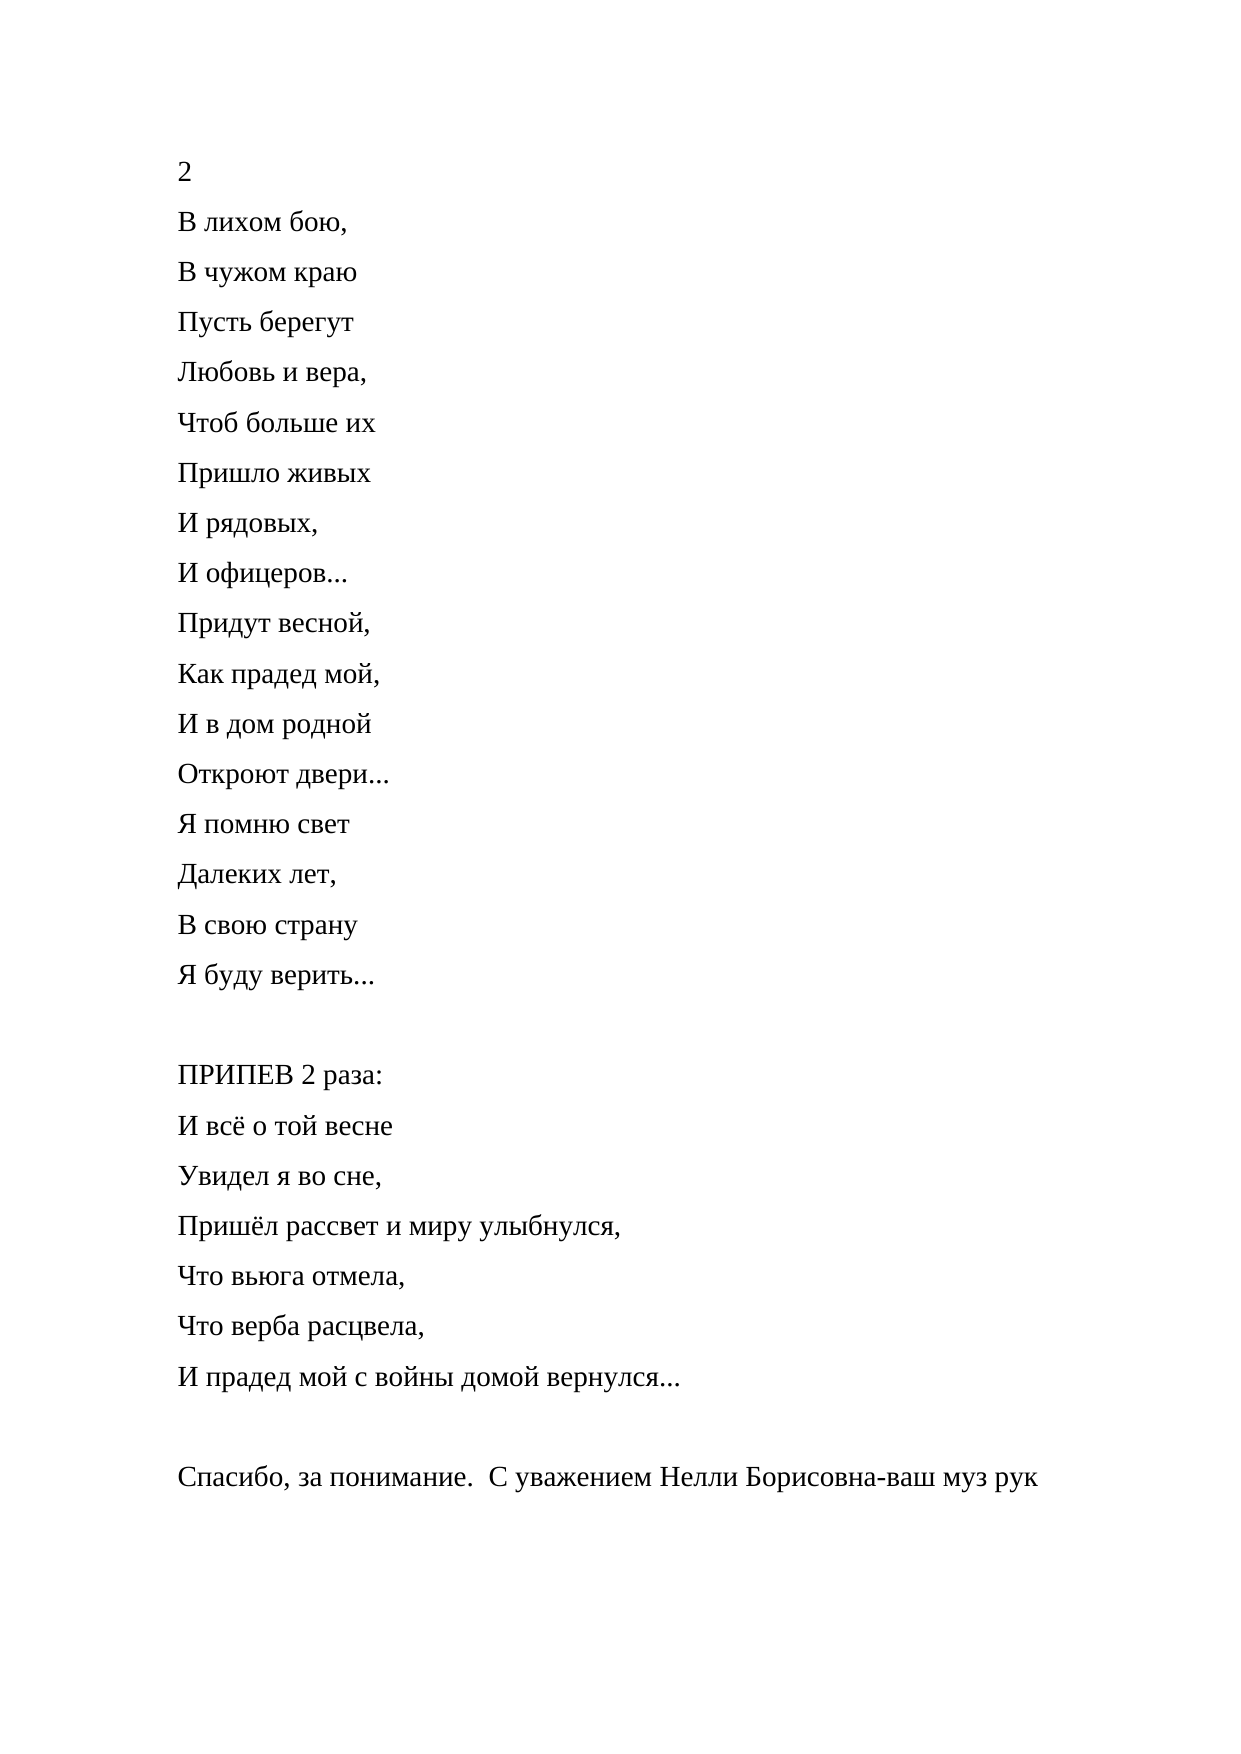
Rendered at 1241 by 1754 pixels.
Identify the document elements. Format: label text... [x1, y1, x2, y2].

text В чужом краю [177, 254, 1152, 288]
text Спасибо, за понимание. С уважением Нелли Борисовна-ваш муз рук [177, 1459, 1152, 1493]
text И прадед мой с войны домой вернулся... [177, 1359, 1152, 1392]
text Что вьюга отмела, [177, 1258, 1152, 1292]
text Я буду верить... [177, 957, 1152, 991]
text Я помню свет [177, 806, 1152, 840]
text В лихом бою, [177, 204, 1152, 237]
text И всё о той весне [177, 1108, 1152, 1141]
text Пришло живых [177, 455, 1152, 488]
text В свою страну [177, 907, 1152, 940]
text Увидел я во сне, [177, 1158, 1152, 1191]
text Придут весной, [177, 606, 1152, 639]
text Далеких лет, [177, 857, 1152, 890]
text И в дом родной [177, 706, 1152, 739]
text Как прадед мой, [177, 656, 1152, 689]
text Пусть берегут [177, 304, 1152, 338]
text Откроют двери... [177, 756, 1152, 790]
text Что верба расцвела, [177, 1308, 1152, 1342]
text Чтоб больше их [177, 405, 1152, 438]
text 2 [177, 154, 1152, 187]
text Пришёл рассвет и миру улыбнулся, [177, 1208, 1152, 1242]
text ПРИПЕВ 2 раза: [177, 1057, 1152, 1091]
text И рядовых, [177, 505, 1152, 539]
text И офицеров... [177, 555, 1152, 589]
text Любовь и вера, [177, 354, 1152, 388]
